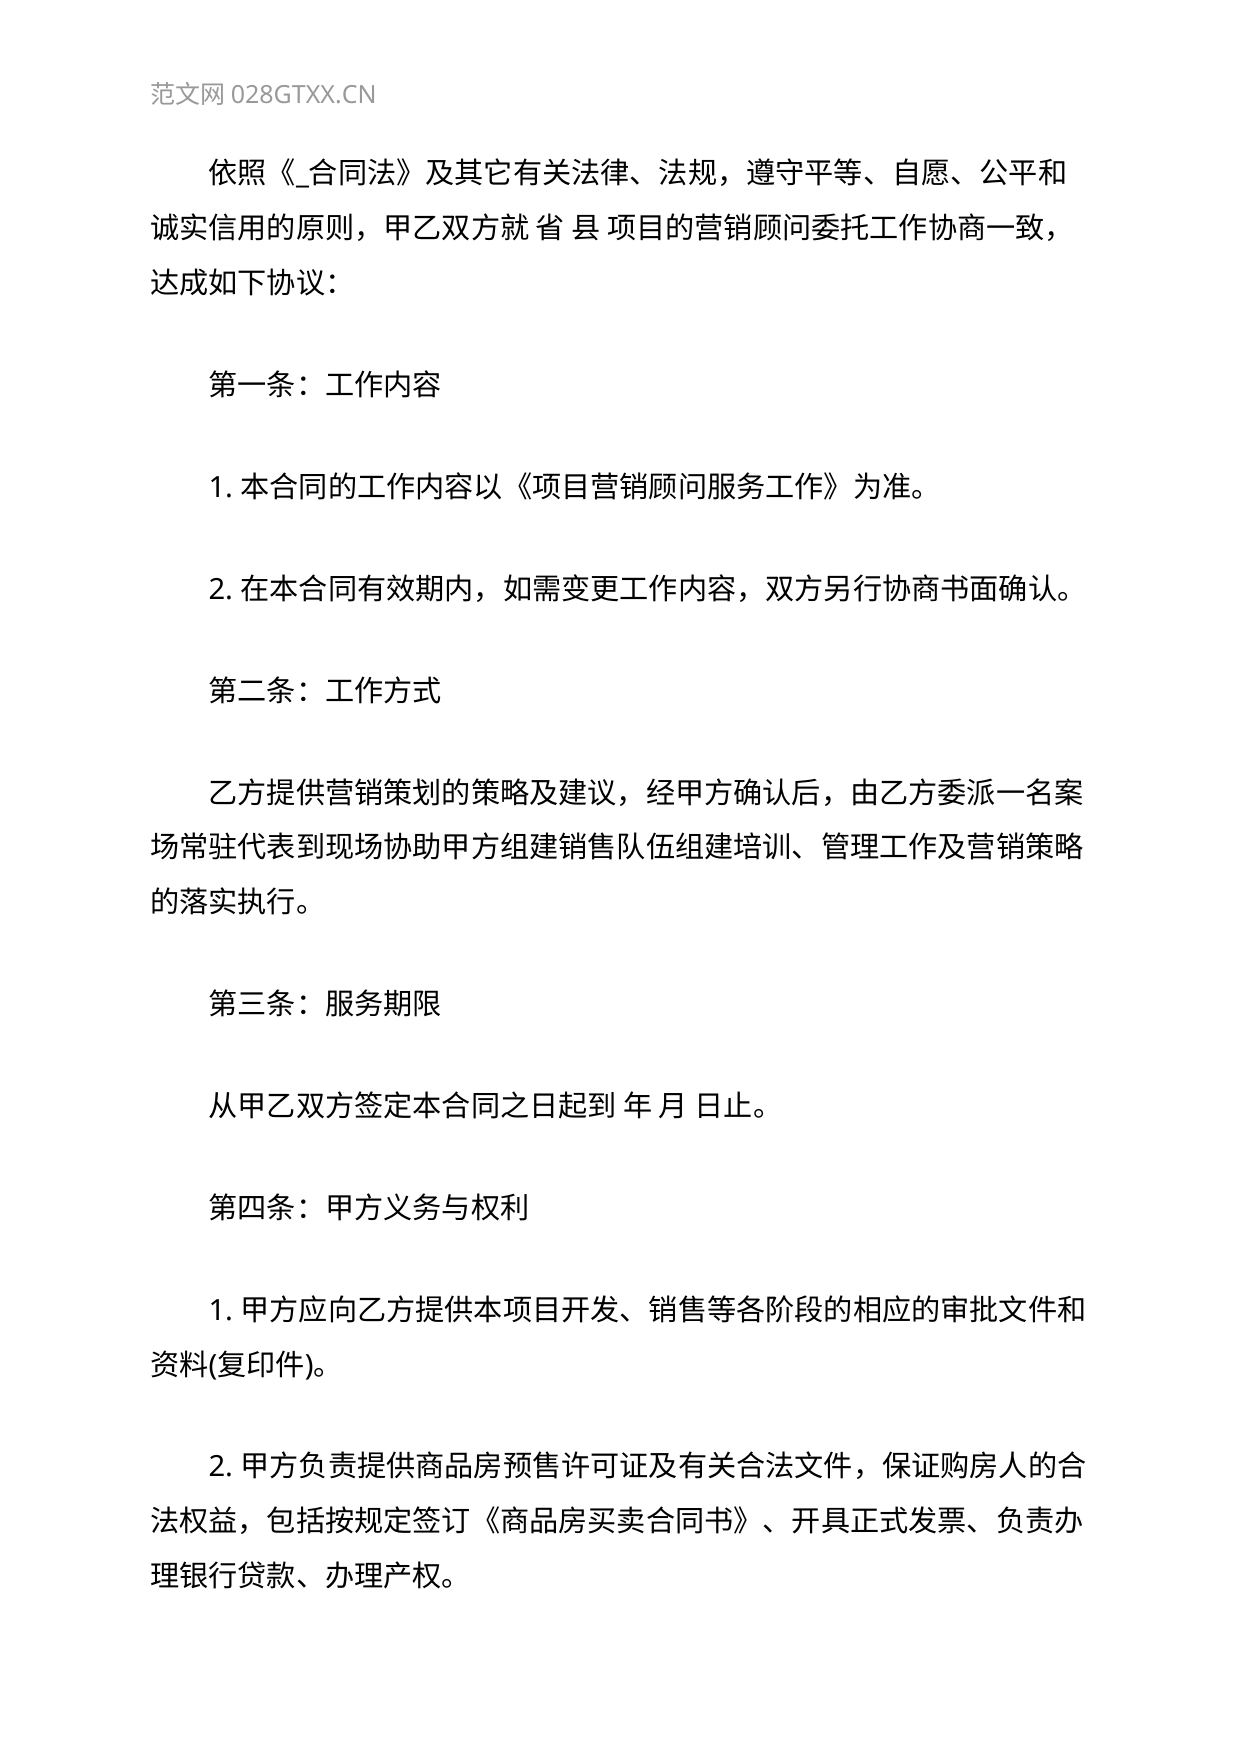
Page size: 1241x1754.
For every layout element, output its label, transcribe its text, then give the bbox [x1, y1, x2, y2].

text 依照《_合同法》及其它有关法律、法规，遵守平等、自愿、公平和诚实信用的原则，甲乙双方就 省 县 项目的营销顾问委托工作协商一致，达成如下协议： [150, 150, 1090, 302]
text 1. 甲方应向乙方提供本项目开发、销售等各阶段的相应的审批文件和资料(复印件)。 [150, 1286, 1090, 1383]
text 2. 在本合同有效期内，如需变更工作内容，双方另行协商书面确认。 [150, 565, 1090, 608]
text 第四条：甲方义务与权利 [150, 1184, 1090, 1227]
text 1. 本合同的工作内容以《项目营销顾问服务工作》为准。 [150, 463, 1090, 506]
text 从甲乙双方签定本合同之日起到 年 月 日止。 [150, 1082, 1090, 1125]
text 乙方提供营销策划的策略及建议，经甲方确认后，由乙方委派一名案场常驻代表到现场协助甲方组建销售队伍组建培训、管理工作及营销策略的落实执行。 [150, 769, 1090, 921]
text 第一条：工作内容 [150, 362, 1090, 404]
text 2. 甲方负责提供商品房预售许可证及有关合法文件，保证购房人的合法权益，包括按规定签订《商品房买卖合同书》、开具正式发票、负责办理银行贷款、办理产权。 [150, 1443, 1090, 1595]
text 第二条：工作方式 [150, 667, 1090, 710]
text 第三条：服务期限 [150, 981, 1090, 1023]
